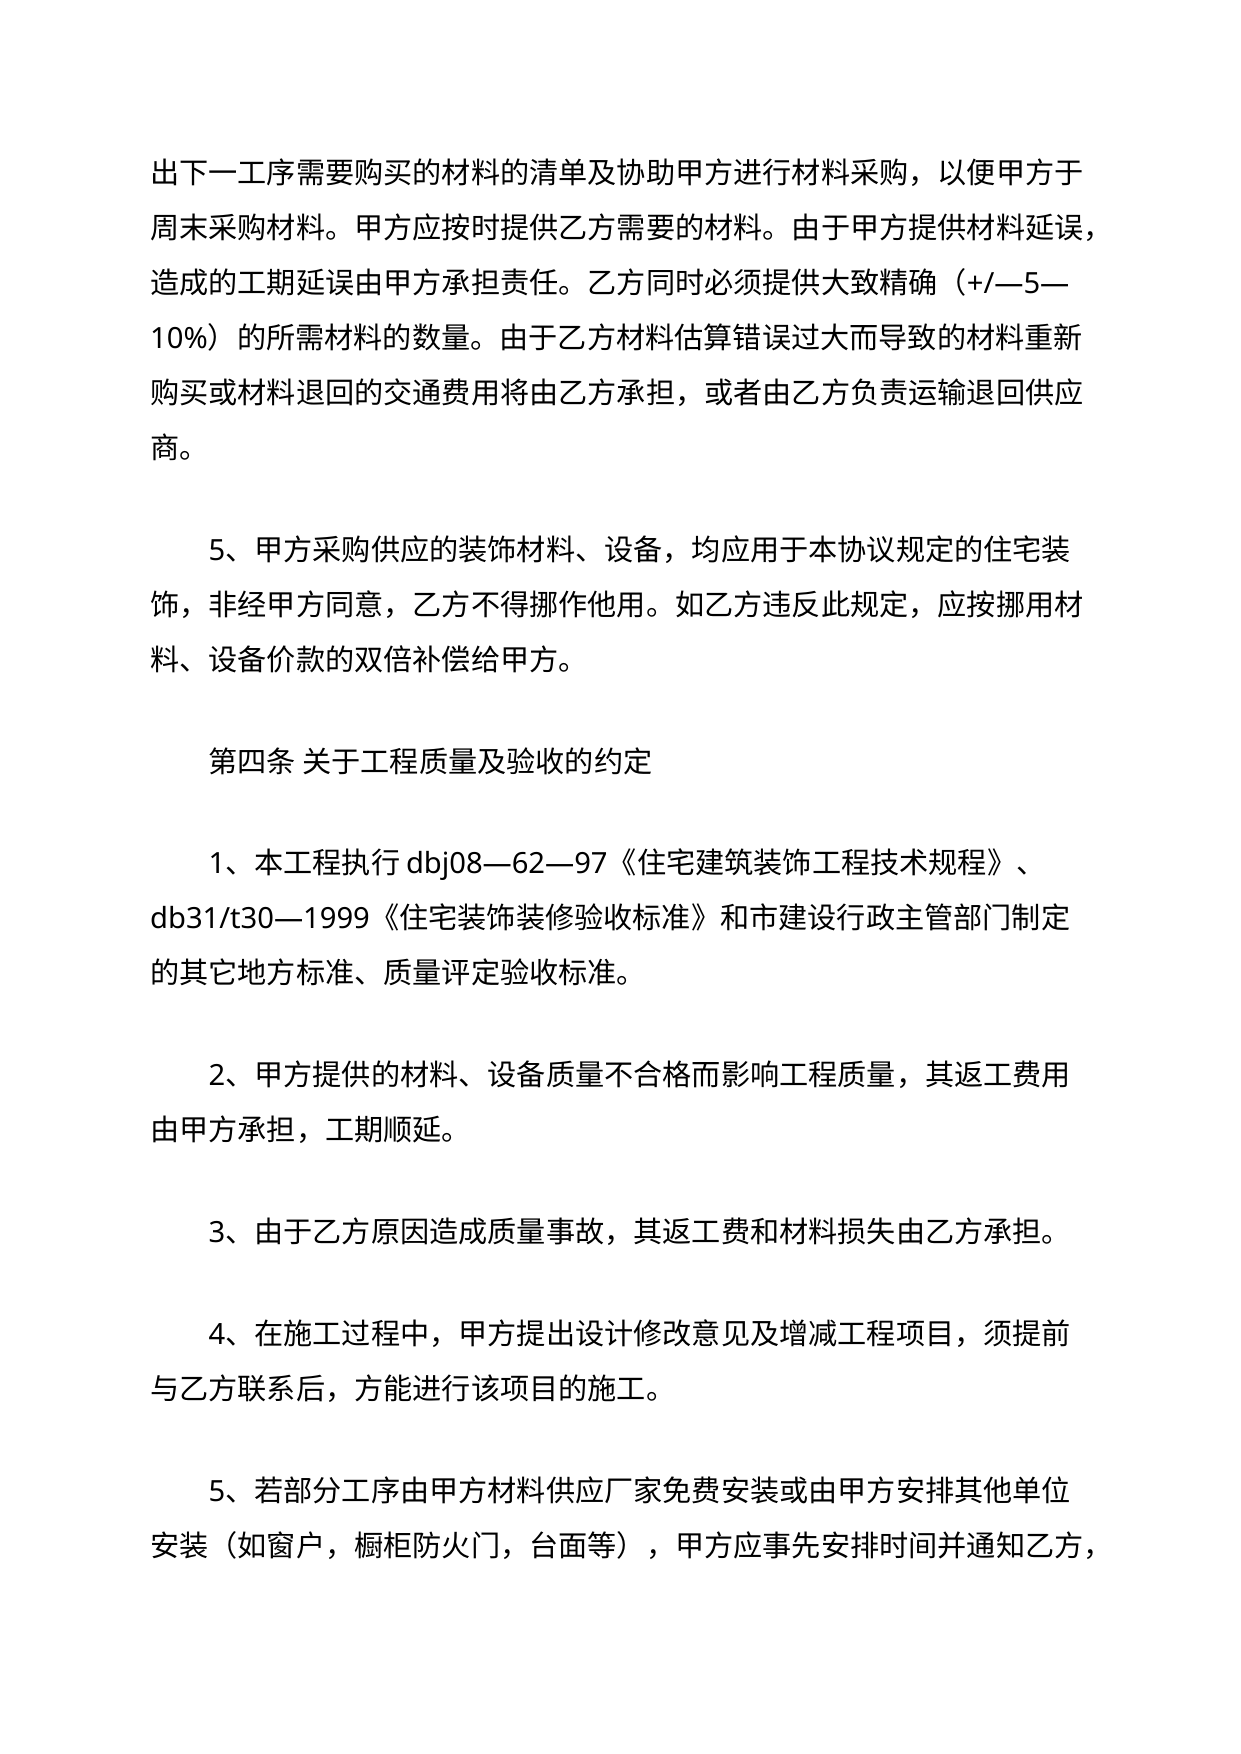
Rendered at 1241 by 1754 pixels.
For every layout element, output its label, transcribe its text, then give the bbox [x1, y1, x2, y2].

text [150, 1467, 1090, 1564]
text 3、由于乙方原因造成质量事故，其返工费和材料损失由乙方承担。 [150, 1208, 1090, 1251]
text 4、在施工过程中，甲方提出设计修改意见及增减工程项目，须提前与乙方联系后，方能进行该项目的施工。 [150, 1310, 1090, 1408]
text 1、本工程执行dbj08—62—97《住宅建筑装饰工程技术规程》、db31/t30—1999《住宅装饰装修验收标准》和市建设行政主管部门制定的其它地方标准、质量评定验收标准。 [150, 840, 1090, 992]
text 2、甲方提供的材料、设备质量不合格而影响工程质量，其返工费用由甲方承担，工期顺延。 [150, 1052, 1090, 1149]
text 第四条 关于工程质量及验收的约定 [150, 738, 1090, 780]
text 5、甲方采购供应的装饰材料、设备，均应用于本协议规定的住宅装饰，非经甲方同意，乙方不得挪作他用。如乙方违反此规定，应按挪用材料、设备价款的双倍补偿给甲方。 [150, 526, 1090, 679]
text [150, 150, 1090, 467]
